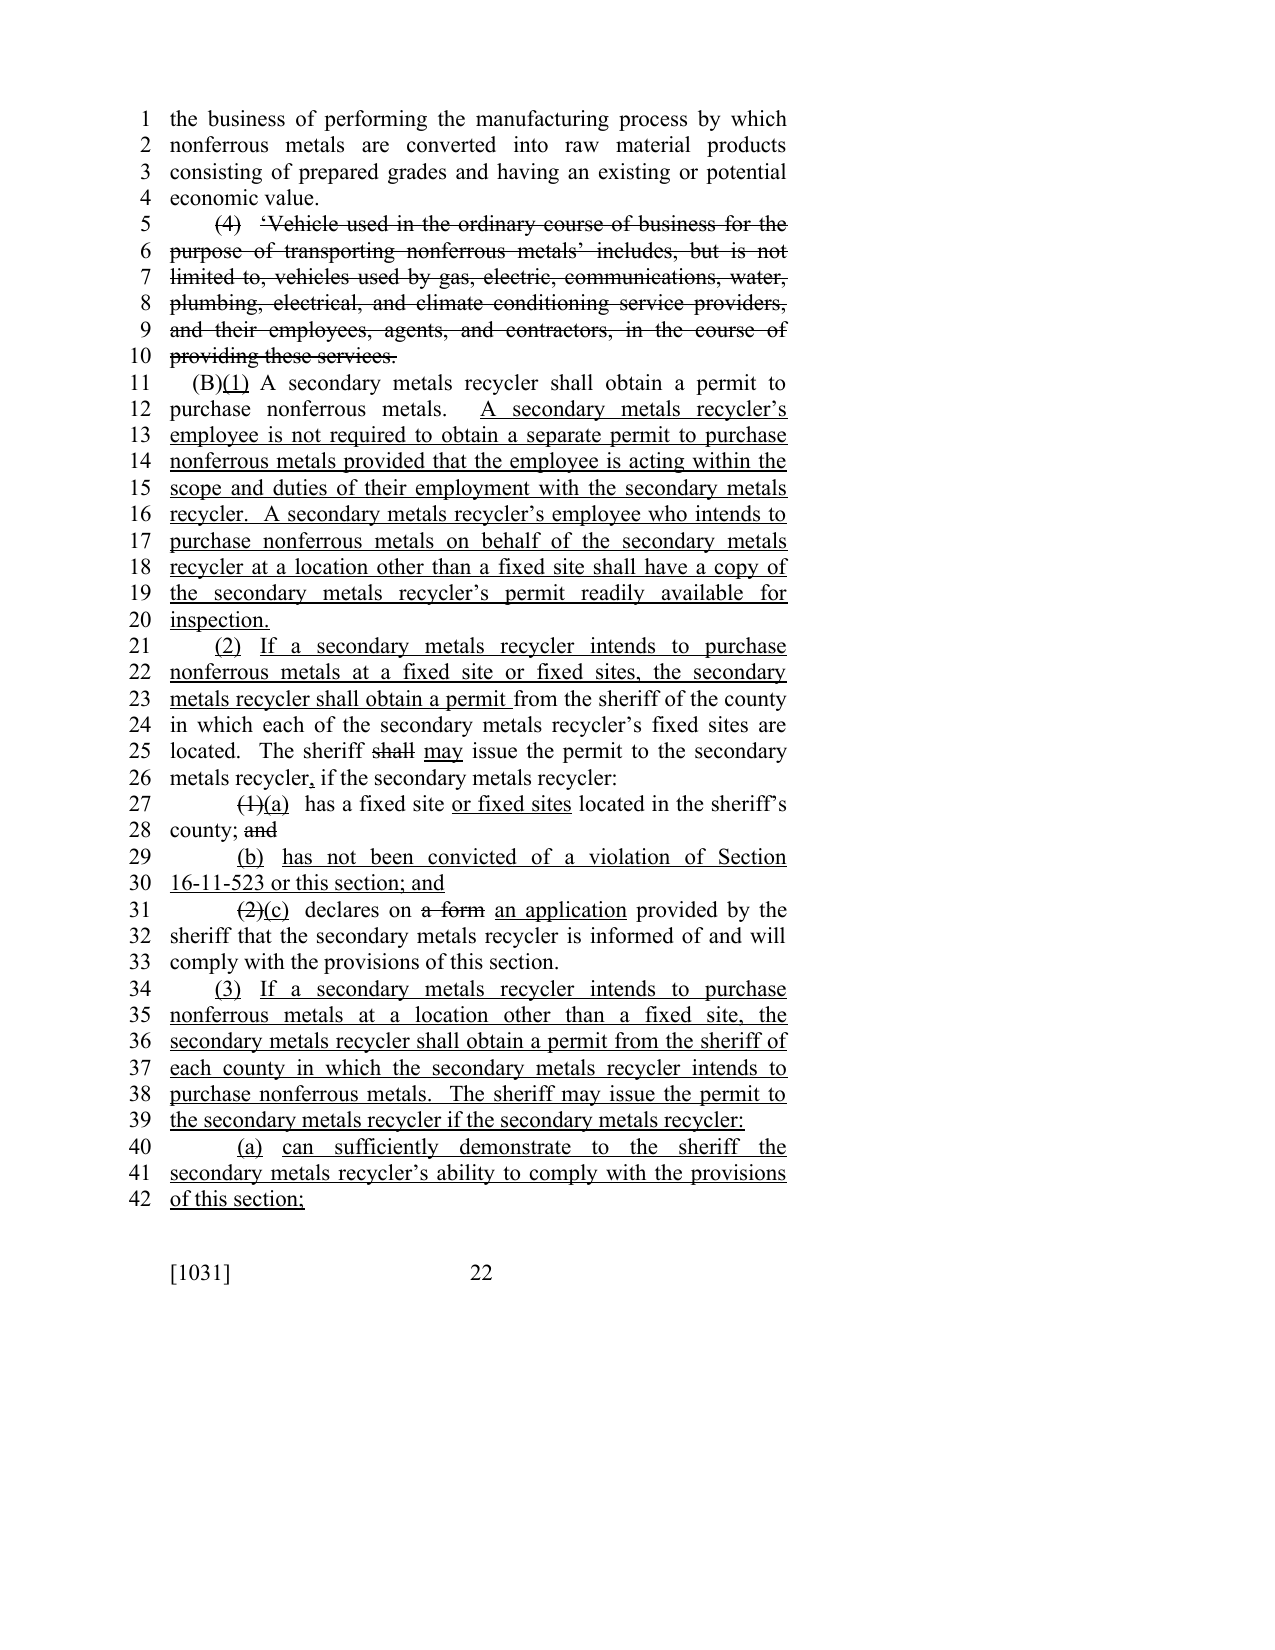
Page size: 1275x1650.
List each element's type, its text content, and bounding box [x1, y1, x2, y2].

text (2) If a secondary metals recycler intends to purchase nonferrous metals at a fixed site or fixed sites, the secondary metals recycler shall obtain a permit from the sheriff of the county in which each of the secondary metals recycler’s fixed sites are located. The sheriff shall may issue the permit to the secondary metals recycler, if the secondary metals recycler: [169, 682, 787, 790]
text (a) can sufficiently demonstrate to the sheriff the secondary metals recycler’s ability to comply with the provisions of this section; [169, 1133, 787, 1182]
text (2) If a secondary metals recycler intends to purchase nonferrous metals at a fixed site or fixed sites, the secondary metals recycler shall obtain a permit from the sheriff of the county in which each of the secondary metals recycler’s fixed sites are located. The sheriff shall may issue the permit to the secondary metals recycler, if the secondary metals recycler: [169, 632, 787, 681]
text (2)(c) declares on a form an application provided by the sheriff that the secondary metals recycler is informed of and will comply with the provisions of this section. [169, 896, 787, 975]
text (3) If a secondary metals recycler intends to purchase nonferrous metals at a location other than a fixed site, the secondary metals recycler shall obtain a permit from the sheriff of each county in which the secondary metals recycler intends to purchase nonferrous metals. The sheriff may issue the permit to the secondary metals recycler if the secondary metals recycler: [169, 975, 787, 1024]
text (4) ‘Vehicle used in the ordinary course of business for the purpose of transporting nonferrous metals’ includes, but is not limited to, vehicles used by gas, electric, communications, water, plumbing, electrical, and climate conditioning service providers, and their employees, agents, and contractors, in the course of providing these services. [169, 210, 787, 251]
text (B)(1) A secondary metals recycler shall obtain a permit to purchase nonferrous metals. A secondary metals recycler’s employee is not required to obtain a separate permit to purchase nonferrous metals provided that the employee is acting within the scope and duties of their employment with the secondary metals recycler. A secondary metals recycler’s employee who intends to purchase nonferrous metals on behalf of the secondary metals recycler at a location other than a fixed site shall have a copy of the secondary metals recycler’s permit readily available for inspection. [169, 368, 787, 444]
text (b) has not been convicted of a violation of Section 16-11-523 or this section; and [169, 843, 787, 896]
text (4) ‘Vehicle used in the ordinary course of business for the purpose of transporting nonferrous metals’ includes, but is not limited to, vehicles used by gas, electric, communications, water, plumbing, electrical, and climate conditioning service providers, and their employees, agents, and contractors, in the course of providing these services. [169, 331, 787, 368]
text (1)(a) has a fixed site or fixed sites located in the sheriff’s county; and [169, 790, 787, 843]
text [169, 105, 787, 210]
text (a) can sufficiently demonstrate to the sheriff the secondary metals recycler’s ability to comply with the provisions of this section; [169, 1183, 787, 1212]
